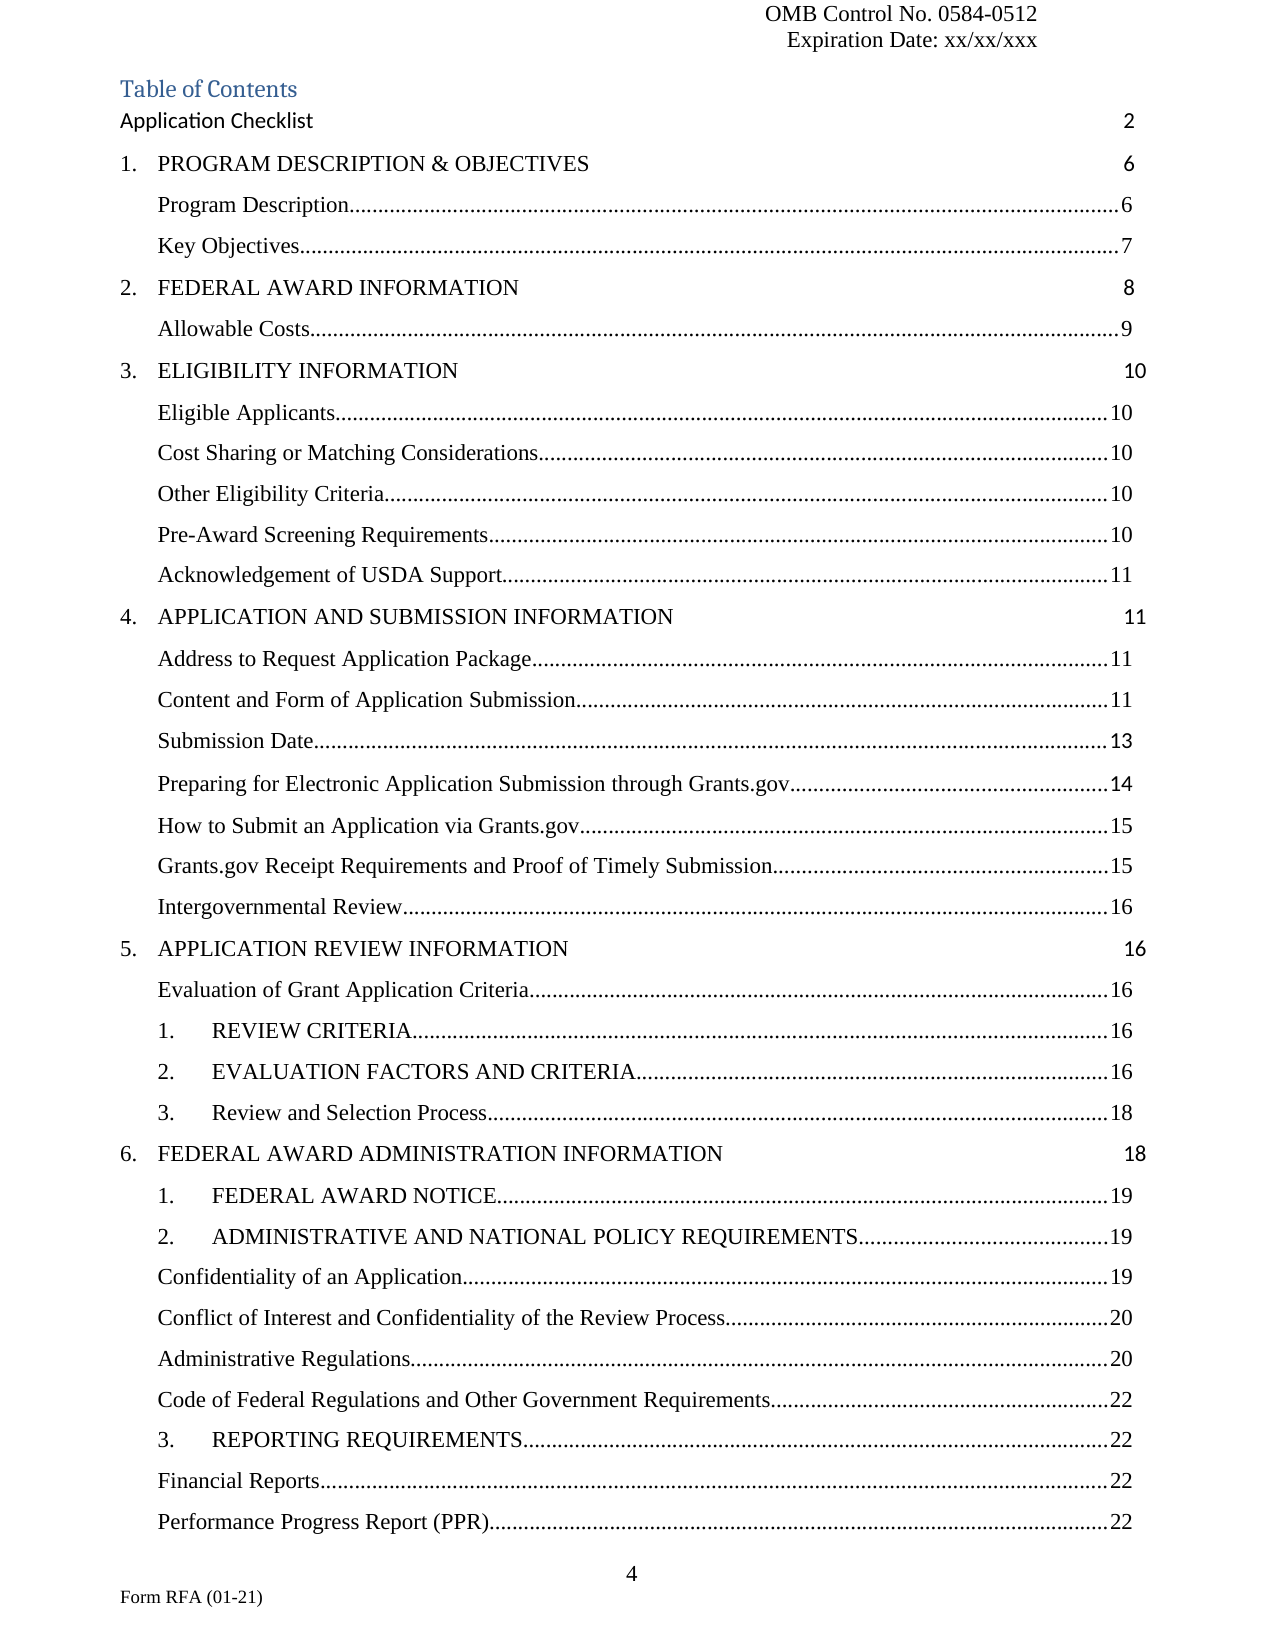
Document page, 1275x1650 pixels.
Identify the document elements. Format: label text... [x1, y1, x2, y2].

text Table of Contents [120, 75, 1175, 104]
